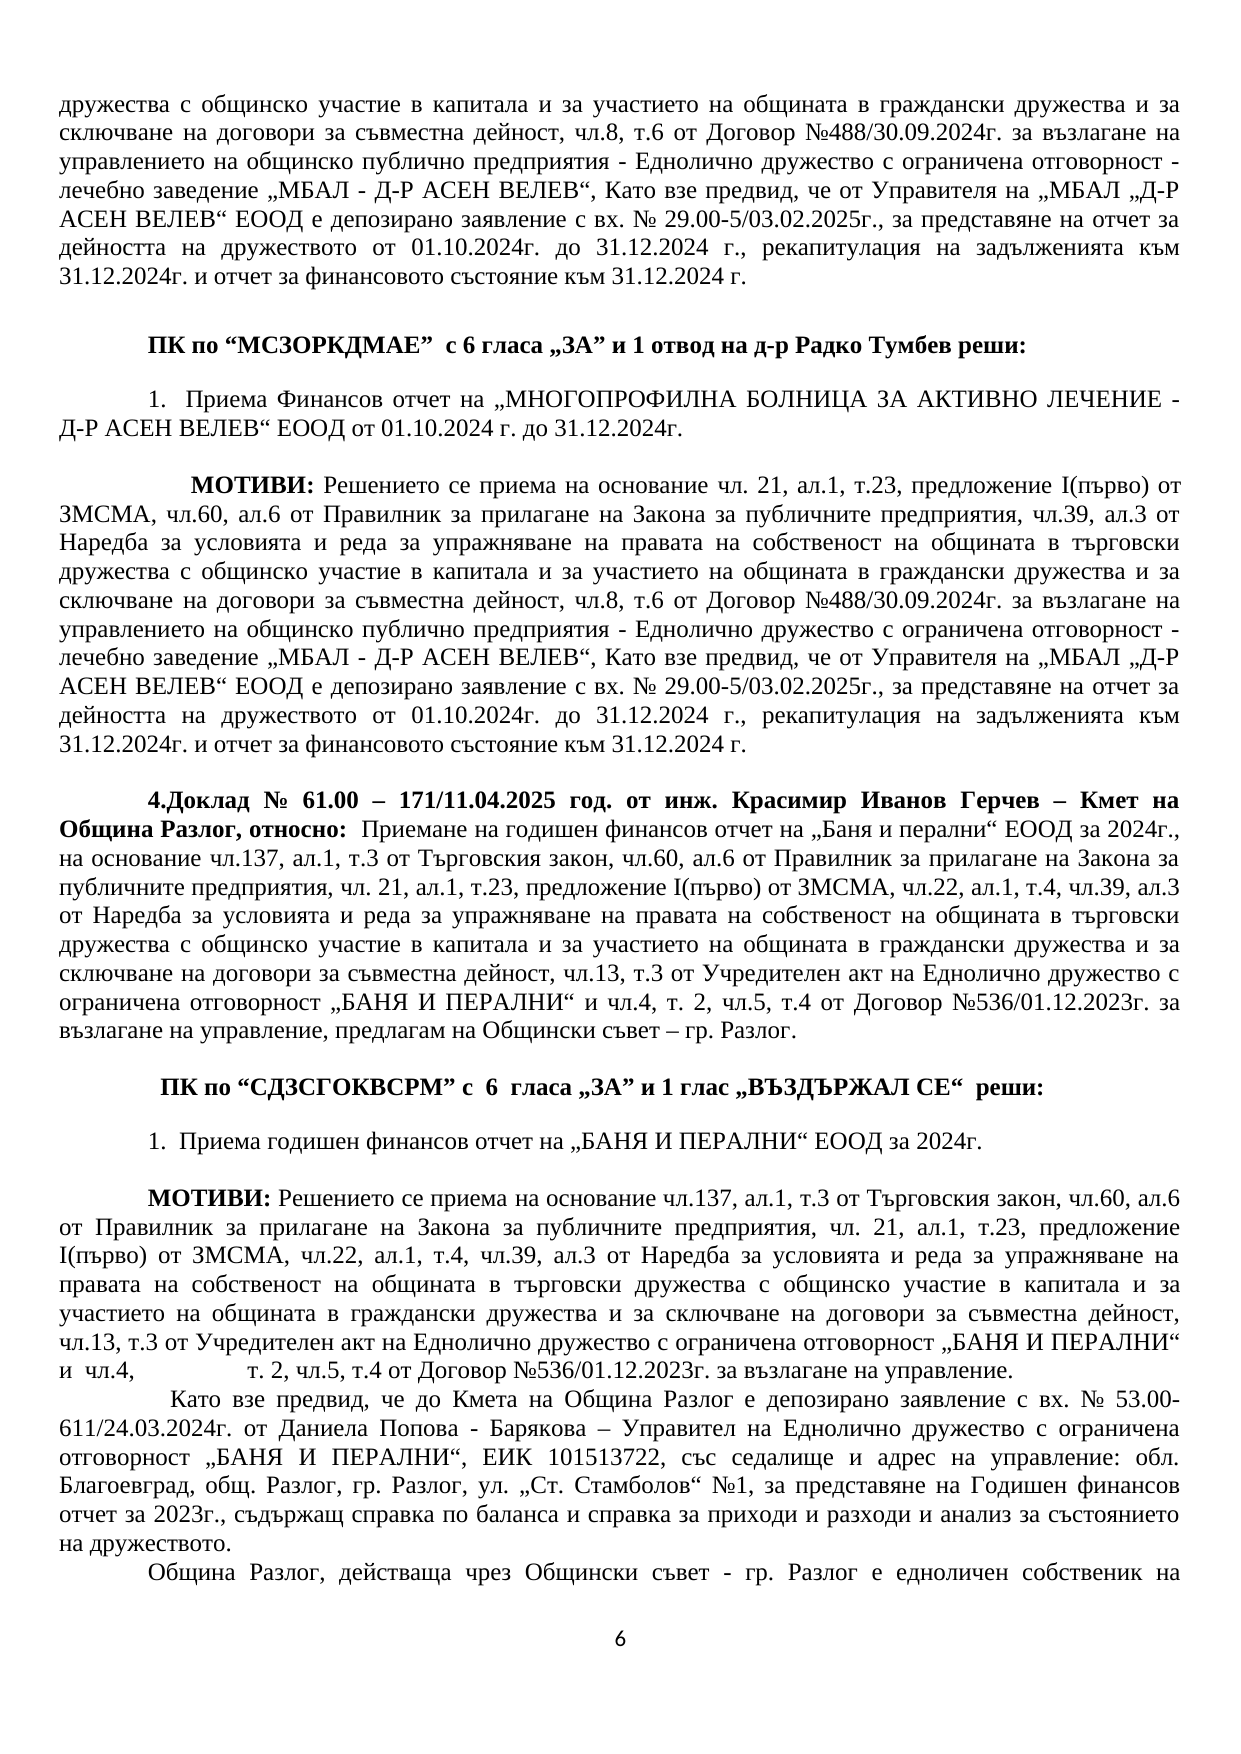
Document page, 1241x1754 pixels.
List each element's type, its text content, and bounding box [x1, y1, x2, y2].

text 1. Приема Финансов отчет на „МНОГОПРОФИЛНА БОЛНИЦА ЗА АКТИВНО ЛЕЧЕНИЕ - Д-Р АСЕН ВЕЛЕВ“ ЕООД от 01.10.2024 г. до 31.12.2024г. [59, 384, 1181, 442]
text 1. Приема годишен финансов отчет на „БАНЯ И ПЕРАЛНИ“ ЕООД за 2024г. [59, 1126, 1181, 1155]
text ПК по “СДЗСГОКВСРМ” с 6 гласа „ЗА” и 1 глас „ВЪЗДЪРЖАЛ СЕ“ реши: [88, 1072, 1166, 1101]
text 4.Доклад № 61.00 – 171/11.04.2025 год. от инж. Красимир Иванов Герчев – Кмет на Община Разлог, относно: Приемане на годишен финансов отчет на „Баня и перални“ ЕООД за 2024г., на основание чл.137, ал.1, т.3 от Търговския закон, чл.60, ал.6 от Правилник за прилагане на Закона за публичните предприятия, чл. 21, ал.1, т.23, предложение I(първо) от ЗМСМА, чл.22, ал.1, т.4, чл.39, ал.3 от Наредба за условията и реда за упражняване на правата на собственост на общината в търговски дружества с общинско участие в капитала и за участието на общината в граждански дружества и за сключване на договори за съвместна дейност, чл.13, т.3 от Учредителен акт на Еднолично дружество с ограничена отговорност „БАНЯ И ПЕРАЛНИ“ и чл.4, т. 2, чл.5, т.4 от Договор №536/01.12.2023г. за възлагане на управление, предлагам на Общински съвет – гр. Разлог. [59, 786, 1181, 1044]
text ПК по “МСЗОРКДМАЕ” с 6 гласа „ЗА” и 1 отвод на д-р Радко Тумбев реши: [88, 331, 1151, 359]
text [59, 89, 1181, 290]
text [59, 1557, 1181, 1585]
